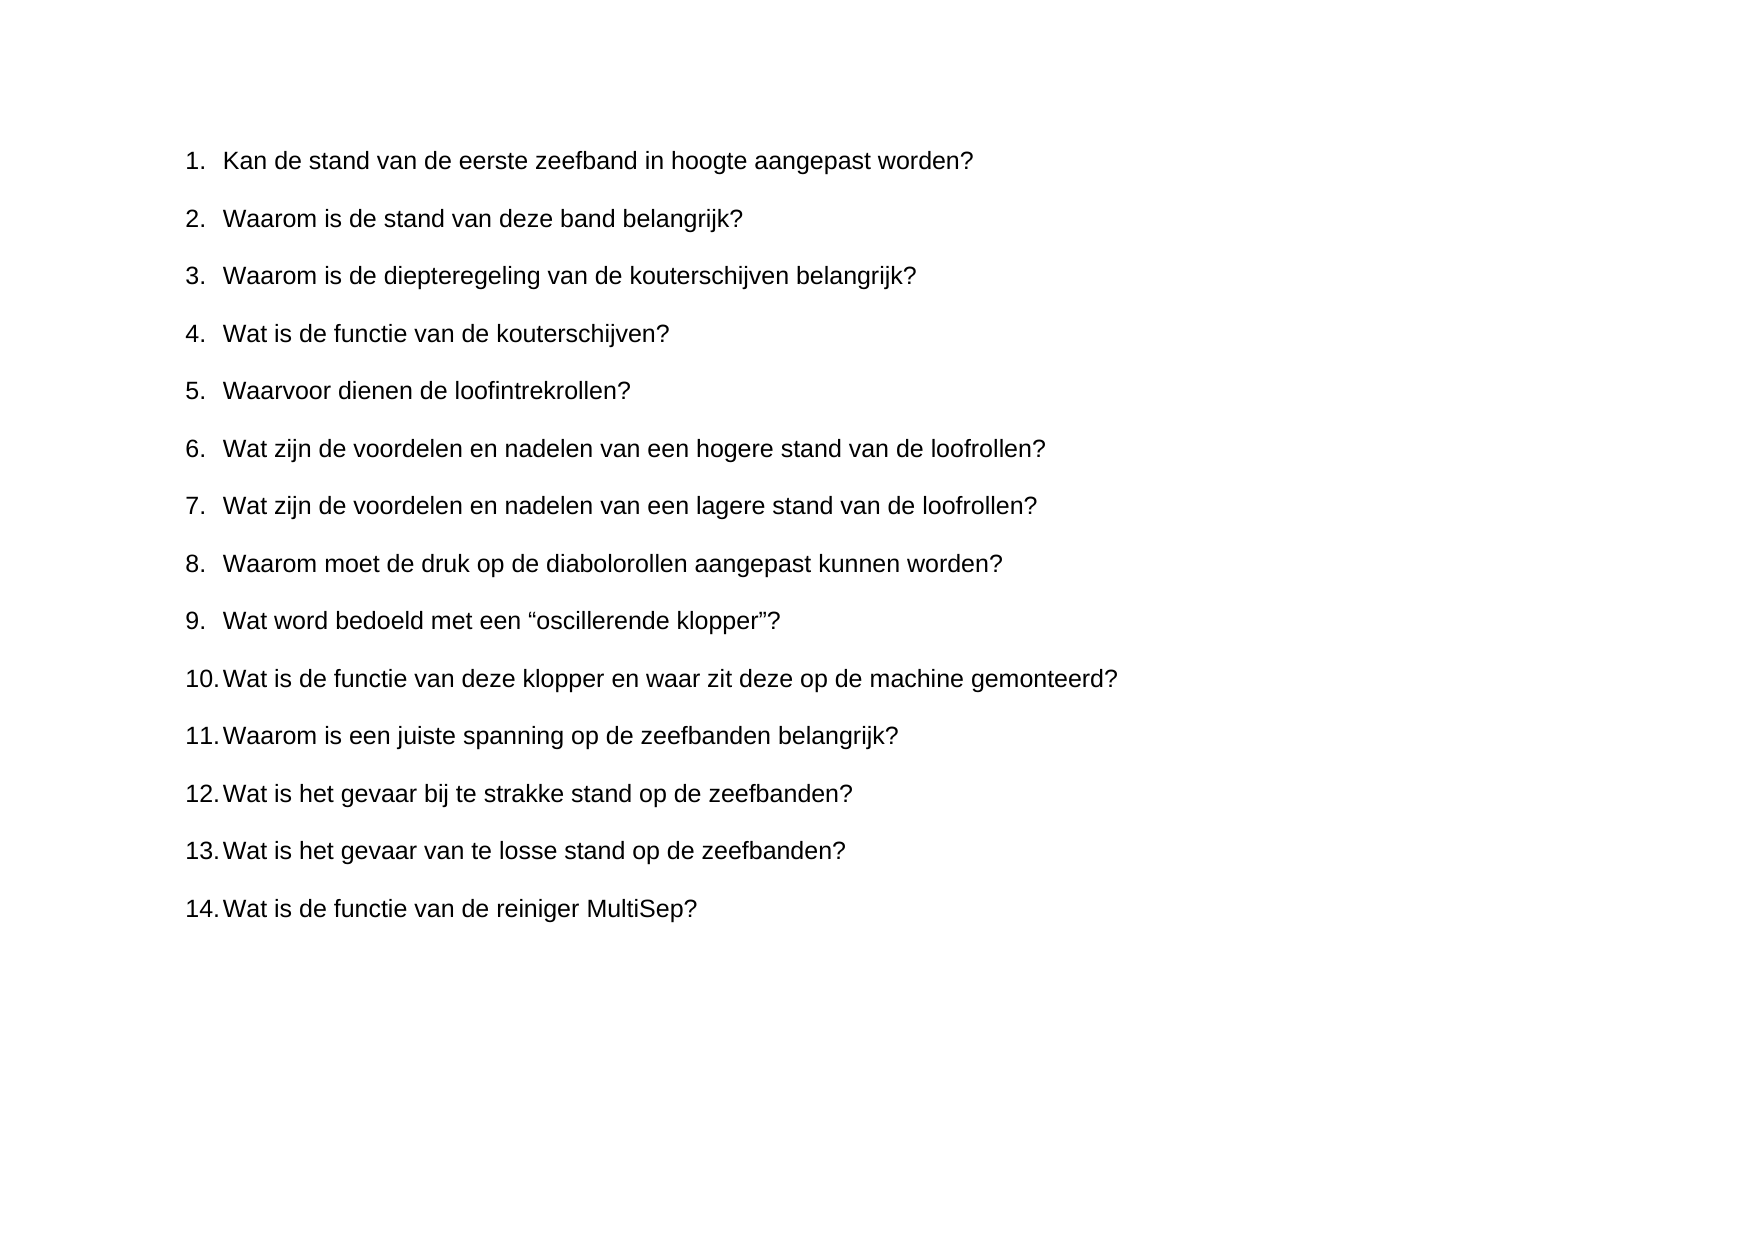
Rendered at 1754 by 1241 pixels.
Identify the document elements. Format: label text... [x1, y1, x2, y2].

list Wat zijn de voordelen en nadelen van een lagere stand van de loofrollen? [185, 491, 1636, 520]
list Kan de stand van de eerste zeefband in hoogte aangepast worden? [185, 146, 1636, 175]
list Waarom moet de druk op de diabolorollen aangepast kunnen worden? [185, 549, 1636, 577]
list Wat is het gevaar bij te strakke stand op de zeefbanden? [185, 779, 1636, 807]
list Waarom is de stand van deze band belangrijk? [185, 204, 1636, 232]
list Waarom is een juiste spanning op de zeefbanden belangrijk? [185, 721, 1636, 750]
list Wat is de functie van de reiniger MultiSep? [185, 894, 1636, 922]
list Wat zijn de voordelen en nadelen van een hogere stand van de loofrollen? [185, 434, 1636, 462]
list Wat is het gevaar van te losse stand op de zeefbanden? [185, 836, 1636, 865]
list Wat is de functie van deze klopper en waar zit deze op de machine gemonteerd? [185, 664, 1636, 692]
list Waarvoor dienen de loofintrekrollen? [185, 376, 1636, 405]
list Wat is de functie van de kouterschijven? [185, 319, 1636, 347]
list Waarom is de diepteregeling van de kouterschijven belangrijk? [185, 261, 1636, 290]
list Wat word bedoeld met een “oscillerende klopper”? [185, 606, 1636, 635]
